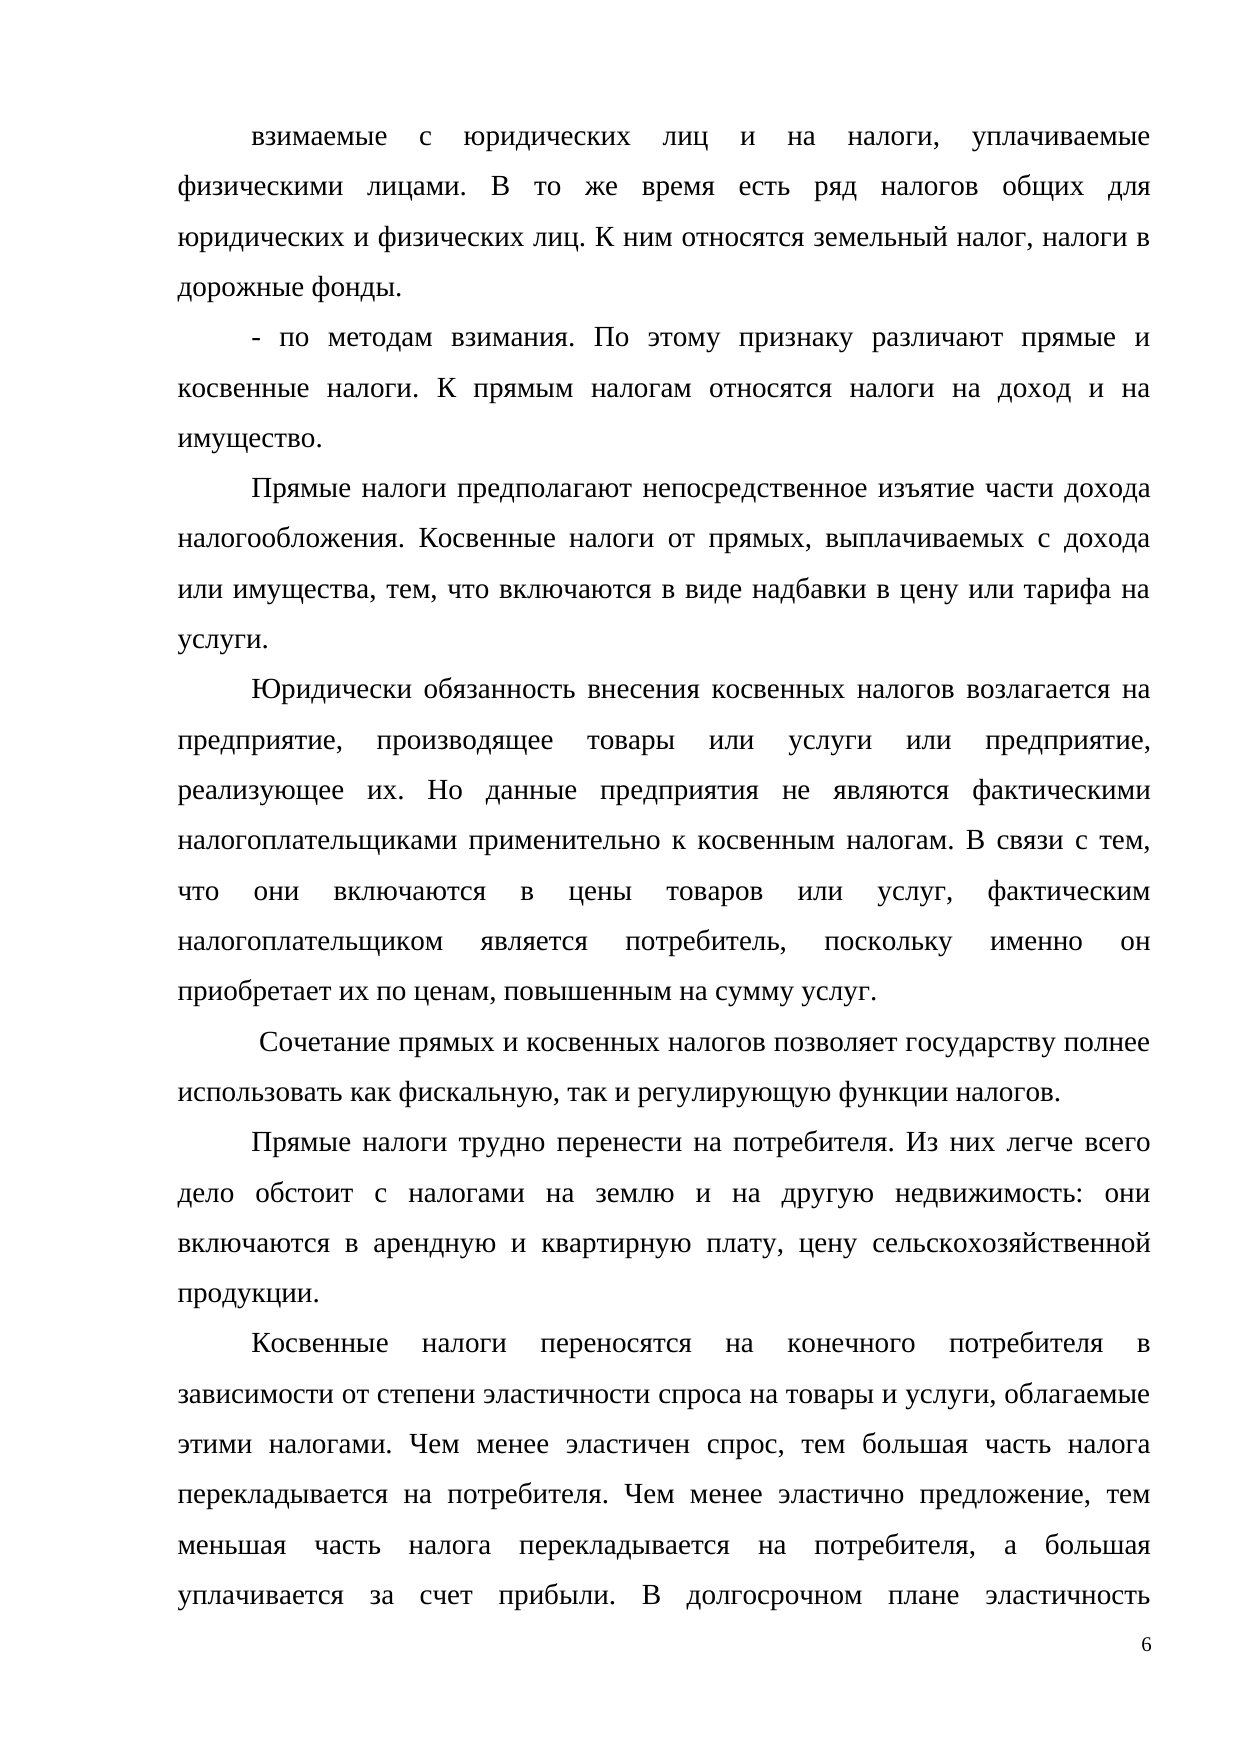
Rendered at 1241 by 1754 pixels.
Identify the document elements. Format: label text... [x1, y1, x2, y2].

text Юридически обязанность внесения косвенных налогов возлагается на предприятие, производящее товары или услуги или предприятие, реализующее их. Но данные предприятия не являются фактическими налогоплательщиками применительно к косвенным налогам. В связи с тем, что они включаются в цены товаров или услуг, фактическим налогоплательщиком является потребитель, поскольку именно он приобретает их по ценам, повышенным на сумму услуг. [177, 672, 1152, 1007]
text Прямые налоги предполагают непосредственное изъятие части дохода налогообложения. Косвенные налоги от прямых, выплачиваемых с дохода или имущества, тем, что включаются в виде надбавки в цену или тарифа на услуги. [177, 470, 1152, 655]
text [177, 1326, 1152, 1611]
text - по методам взимания. По этому признаку различают прямые и косвенные налоги. К прямым налогам относятся налоги на доход и на имущество. [177, 319, 1152, 453]
text Сочетание прямых и косвенных налогов позволяет государству полнее использовать как фискальную, так и регулирующую функции налогов. [177, 1024, 1152, 1108]
text Прямые налоги трудно перенести на потребителя. Из них легче всего дело обстоит с налогами на землю и на другую недвижимость: они включаются в арендную и квартирную плату, цену сельскохозяйственной продукции. [177, 1124, 1152, 1309]
text взимаемые с юридических лиц и на налоги, уплачиваемые физическими лицами. В то же время есть ряд налогов общих для юридических и физических лиц. К ним относятся земельный налог, налоги в дорожные фонды. [177, 118, 1152, 303]
